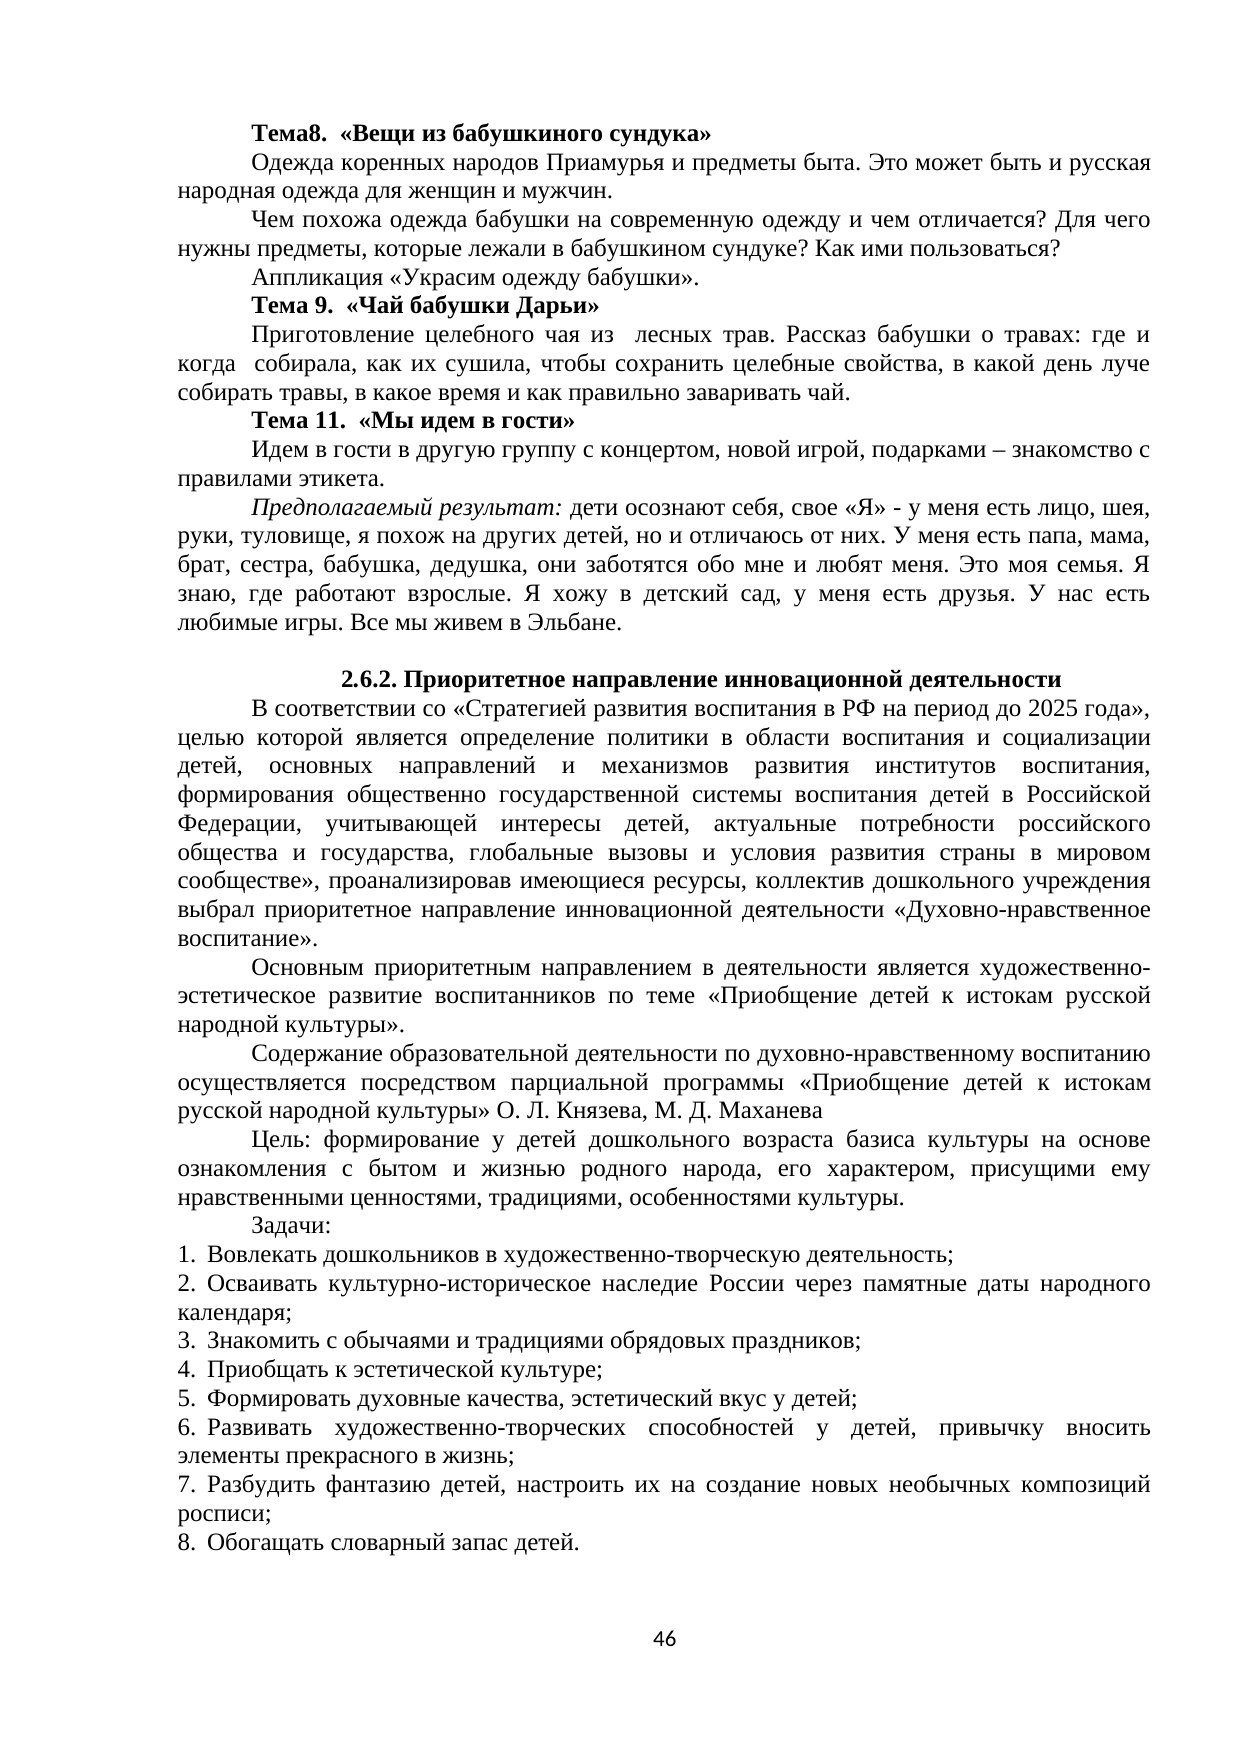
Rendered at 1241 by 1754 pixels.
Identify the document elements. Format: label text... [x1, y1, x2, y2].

text Приготовление целебного чая из лесных трав. Рассказ бабушки о травах: где и когда собирала, как их сушила, чтобы сохранить целебные свойства, в какой день луче собирать травы, в какое время и как правильно заваривать чай. [177, 319, 1152, 406]
text Тема8. «Вещи из бабушкиного сундука» [177, 118, 1152, 147]
list Осваивать культурно-историческое наследие России через памятные даты народного календаря; [177, 1268, 1152, 1326]
text Чем похожа одежда бабушки на современную одежду и чем отличается? Для чего нужны предметы, которые лежали в бабушкином сундуке? Как ими пользоваться? [177, 204, 1152, 262]
list Обогащать словарный запас детей. [177, 1527, 1152, 1556]
list Знакомить с обычаями и традициями обрядовых праздников; [177, 1326, 1152, 1354]
text Содержание образовательной деятельности по духовно-нравственному воспитанию осуществляется посредством парциальной программы «Приобщение детей к истокам русской народной культуры» О. Л. Князева, М. Д. Маханева [177, 1038, 1152, 1124]
list Разбудить фантазию детей, настроить их на создание новых необычных композиций росписи; [177, 1469, 1152, 1527]
text Цель: формирование у детей дошкольного возраста базиса культуры на основе ознакомления с бытом и жизнью родного народа, его характером, присущими ему нравственными ценностями, традициями, особенностями культуры. [177, 1124, 1152, 1211]
list Развивать художественно-творческих способностей у детей, привычку вносить элементы прекрасного в жизнь; [177, 1412, 1152, 1469]
list Приобщать к эстетической культуре; [177, 1354, 1152, 1383]
list Вовлекать дошкольников в художественно-творческую деятельность; [177, 1239, 1152, 1268]
text Задачи: [177, 1211, 1152, 1239]
text В соответствии со «Стратегией развития воспитания в РФ на период до 2025 года», целью которой является определение политики в области воспитания и социализации детей, основных направлений и механизмов развития институтов воспитания, формирования общественно государственной системы воспитания детей в Российской Федерации, учитывающей интересы детей, актуальные потребности российского общества и государства, глобальные вызовы и условия развития страны в мировом сообществе», проанализировав имеющиеся ресурсы, коллектив дошкольного учреждения выбрал приоритетное направление инновационной деятельности «Духовно-нравственное воспитание». [177, 693, 1152, 952]
text Одежда коренных народов Приамурья и предметы быта. Это может быть и русская народная одежда для женщин и мужчин. [177, 147, 1152, 204]
text Предполагаемый результат: дети осознают себя, свое «Я» - у меня есть лицо, шея, руки, туловище, я похож на других детей, но и отличаюсь от них. У меня есть папа, мама, брат, сестра, бабушка, дедушка, они заботятся обо мне и любят меня. Это моя семья. Я знаю, где работают взрослые. Я хожу в детский сад, у меня есть друзья. У нас есть любимые игры. Все мы живем в Эльбане. [177, 492, 1152, 636]
text Тема 11. «Мы идем в гости» [177, 406, 1152, 434]
text 2.6.2. Приоритетное направление инновационной деятельности [177, 664, 1152, 693]
text Идем в гости в другую группу с концертом, новой игрой, подарками – знакомство с правилами этикета. [177, 434, 1152, 492]
text Основным приоритетным направлением в деятельности является художественно-эстетическое развитие воспитанников по теме «Приобщение детей к истокам русской народной культуры». [177, 952, 1152, 1038]
list Формировать духовные качества, эстетический вкус у детей; [177, 1383, 1152, 1412]
text Тема 9. «Чай бабушки Дарьи» [177, 291, 1152, 319]
text Аппликация «Украсим одежду бабушки». [177, 262, 1152, 291]
